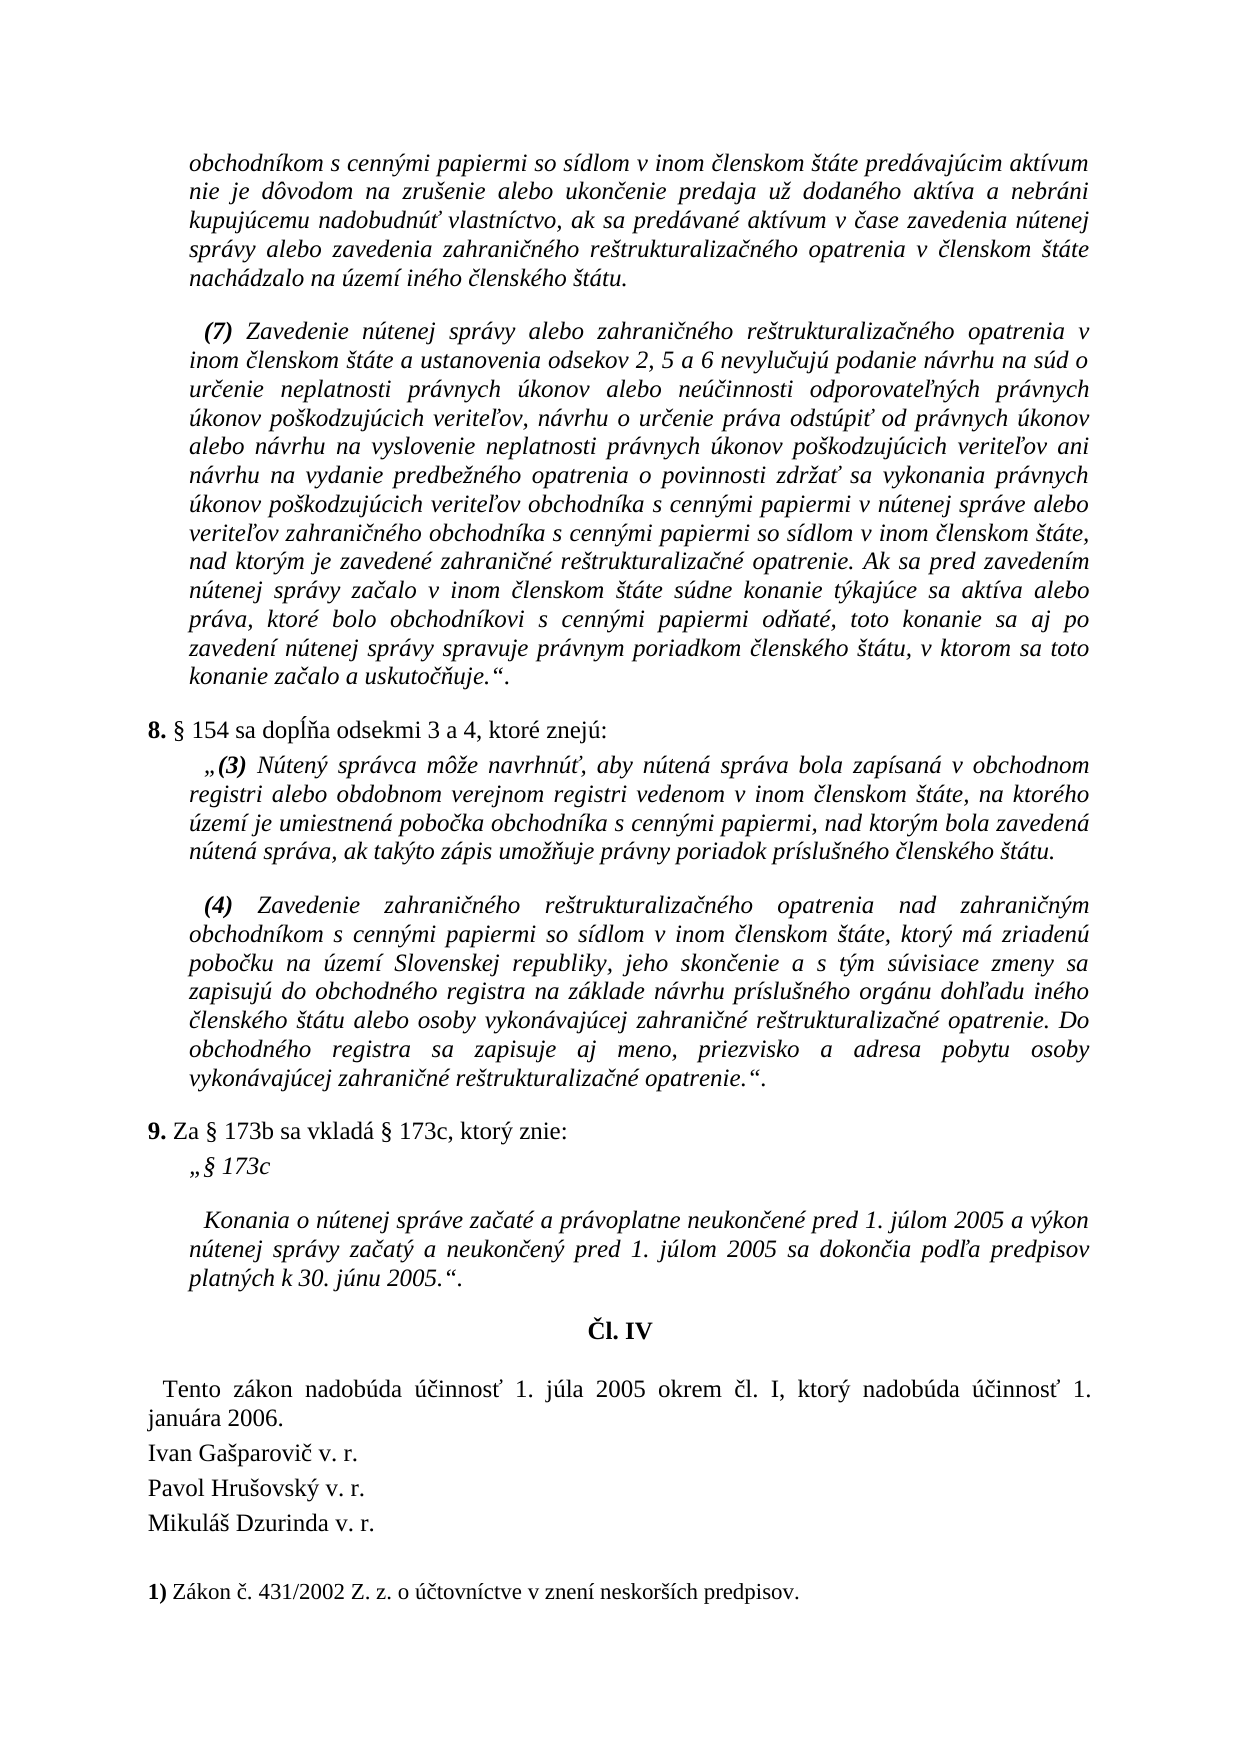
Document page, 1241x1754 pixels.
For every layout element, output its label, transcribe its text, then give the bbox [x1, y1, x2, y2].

text 1) Zákon č. 431/2002 Z. z. o účtovníctve v znení neskorších predpisov. [148, 1578, 1093, 1604]
text Ivan Gašparovič v. r. [148, 1438, 1093, 1467]
text Tento zákon nadobúda účinnosť 1. júla 2005 okrem čl. I, ktorý nadobúda účinnosť 1. januára 2006. [148, 1374, 1093, 1432]
text 8. § 154 sa dopĺňa odsekmi 3 a 4, ktoré znejú: [148, 715, 1093, 744]
text Pavol Hrušovský v. r. [148, 1473, 1093, 1502]
text „(3) Nútený správca môže navrhnúť, aby nútená správa bola zapísaná v obchodnom registri alebo obdobnom verejnom registri vedenom v inom členskom štáte, na ktorého území je umiestnená pobočka obchodníka s cennými papiermi, nad ktorým bola zavedená nútená správa, ak takýto zápis umožňuje právny poriadok príslušného členského štátu. [189, 750, 1093, 865]
text „§ 173c [189, 1151, 1093, 1180]
text Konania o nútenej správe začaté a právoplatne neukončené pred 1. júlom 2005 a výkon nútenej správy začatý a neukončený pred 1. júlom 2005 sa dokončia podľa predpisov platných k 30. júnu 2005.“. [189, 1205, 1093, 1291]
text Čl. IV [148, 1316, 1093, 1345]
text Mikuláš Dzurinda v. r. [148, 1508, 1093, 1537]
text (4) Zavedenie zahraničného reštrukturalizačného opatrenia nad zahraničným obchodníkom s cennými papiermi so sídlom v inom členskom štáte, ktorý má zriadenú pobočku na území Slovenskej republiky, jeho skončenie a s tým súvisiace zmeny sa zapisujú do obchodného registra na základe návrhu príslušného orgánu dohľadu iného členského štátu alebo osoby vykonávajúcej zahraničné reštrukturalizačné opatrenie. Do obchodného registra sa zapisuje aj meno, priezvisko a adresa pobytu osoby vykonávajúcej zahraničné reštrukturalizačné opatrenie.“. [189, 890, 1093, 1091]
text (7) Zavedenie nútenej správy alebo zahraničného reštrukturalizačného opatrenia v inom členskom štáte a ustanovenia odsekov 2, 5 a 6 nevylučujú podanie návrhu na súd o určenie neplatnosti právnych úkonov alebo neúčinnosti odporovateľných právnych úkonov poškodzujúcich veriteľov, návrhu o určenie práva odstúpiť od právnych úkonov alebo návrhu na vyslovenie neplatnosti právnych úkonov poškodzujúcich veriteľov ani návrhu na vydanie predbežného opatrenia o povinnosti zdržať sa vykonania právnych úkonov poškodzujúcich veriteľov obchodníka s cennými papiermi v nútenej správe alebo veriteľov zahraničného obchodníka s cennými papiermi so sídlom v inom členskom štáte, nad ktorým je zavedené zahraničné reštrukturalizačné opatrenie. Ak sa pred zavedením nútenej správy začalo v inom členskom štáte súdne konanie týkajúce sa aktíva alebo práva, ktoré bolo obchodníkovi s cennými papiermi odňaté, toto konanie sa aj po zavedení nútenej správy spravuje právnym poriadkom členského štátu, v ktorom sa toto konanie začalo a uskutočňuje.“. [189, 316, 1093, 690]
text 9. Za § 173b sa vkladá § 173c, ktorý znie: [148, 1116, 1093, 1145]
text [189, 148, 1093, 291]
